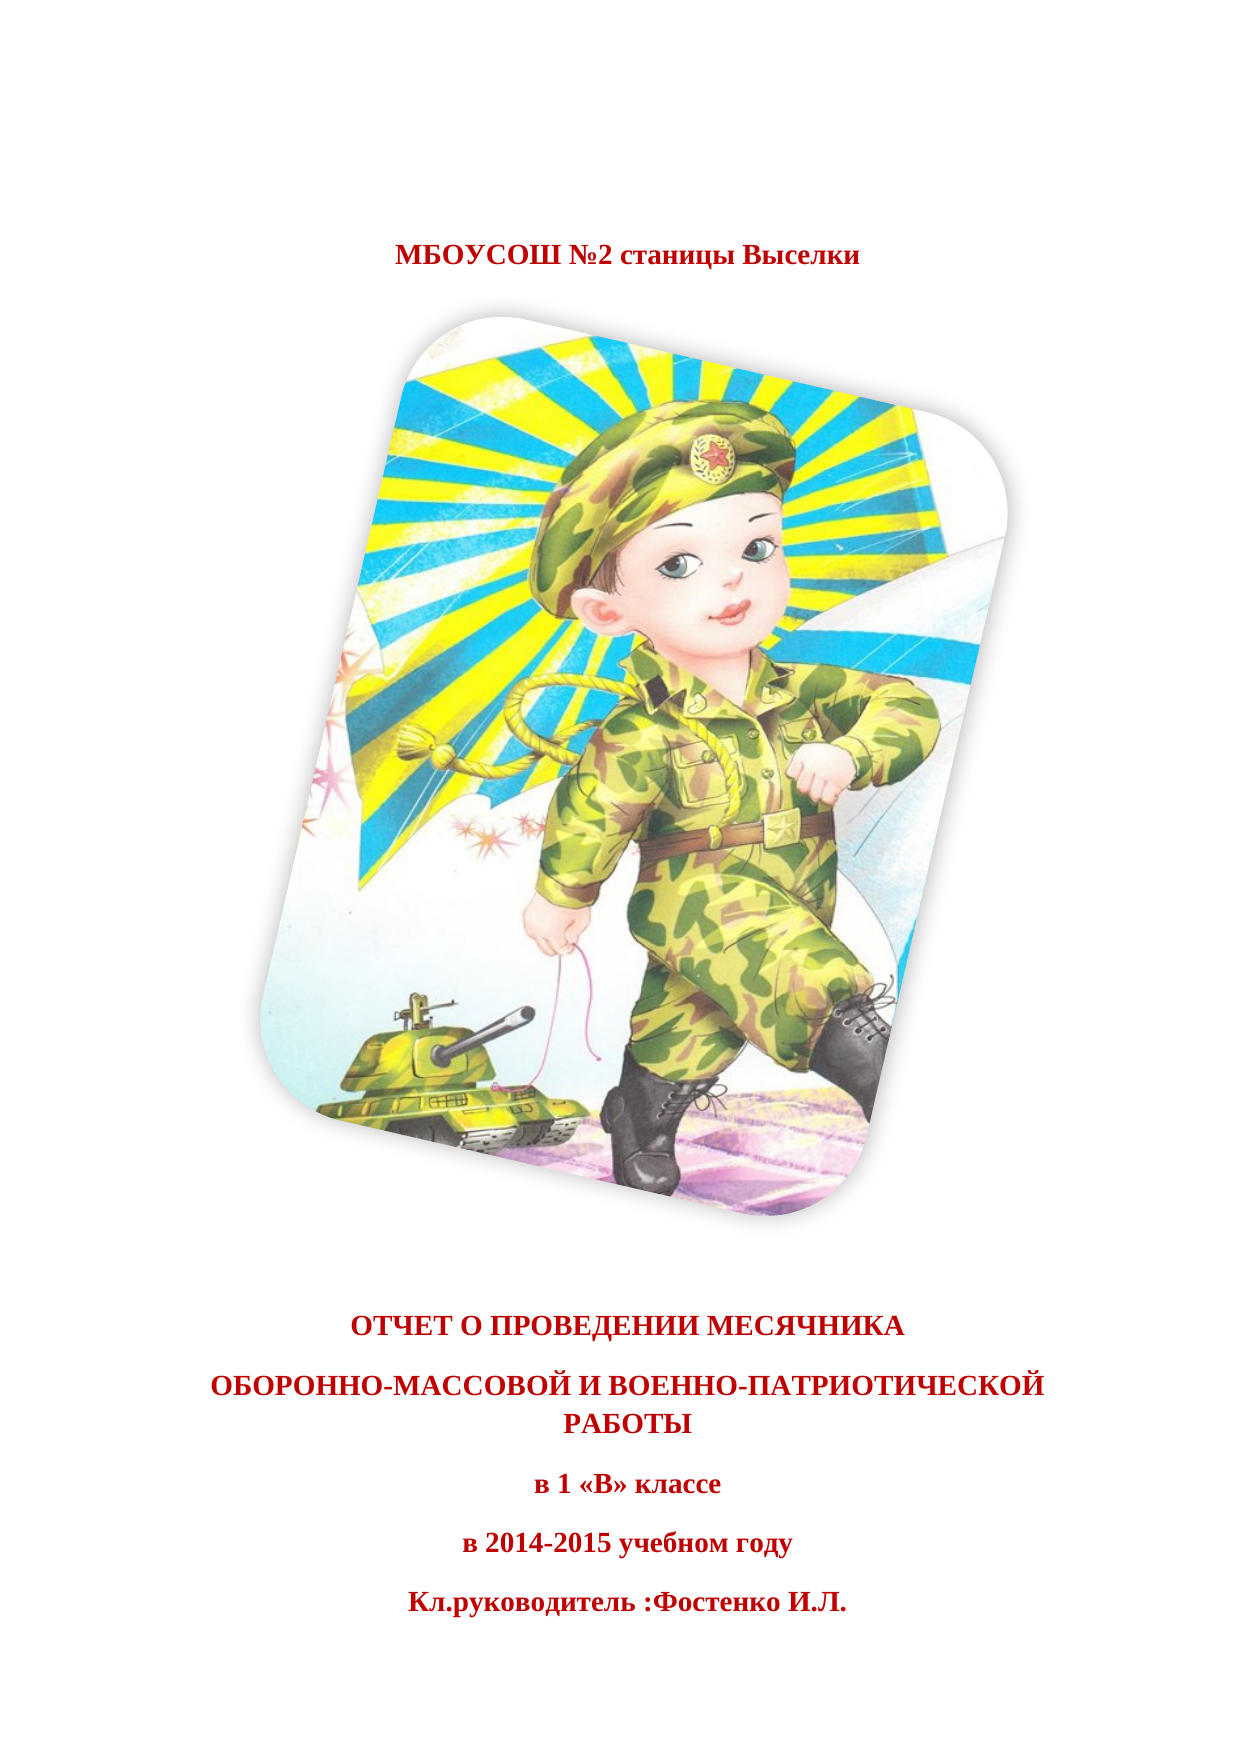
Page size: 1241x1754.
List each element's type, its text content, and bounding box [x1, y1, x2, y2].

text в 1 «В» классе [177, 1466, 1078, 1499]
picture [260, 316, 1008, 1216]
text МБОУСОШ №2 станицы Выселки [177, 237, 1078, 270]
text ОТЧЕТ О ПРОВЕДЕНИИ МЕСЯЧНИКА [177, 1308, 1078, 1342]
text в 2014-2015 учебном году [177, 1525, 1078, 1559]
text ОБОРОННО-МАССОВОЙ И ВОЕННО-ПАТРИОТИЧЕСКОЙ РАБОТЫ [177, 1368, 1078, 1440]
text Кл.руководитель :Фостенко И.Л. [177, 1584, 1078, 1618]
